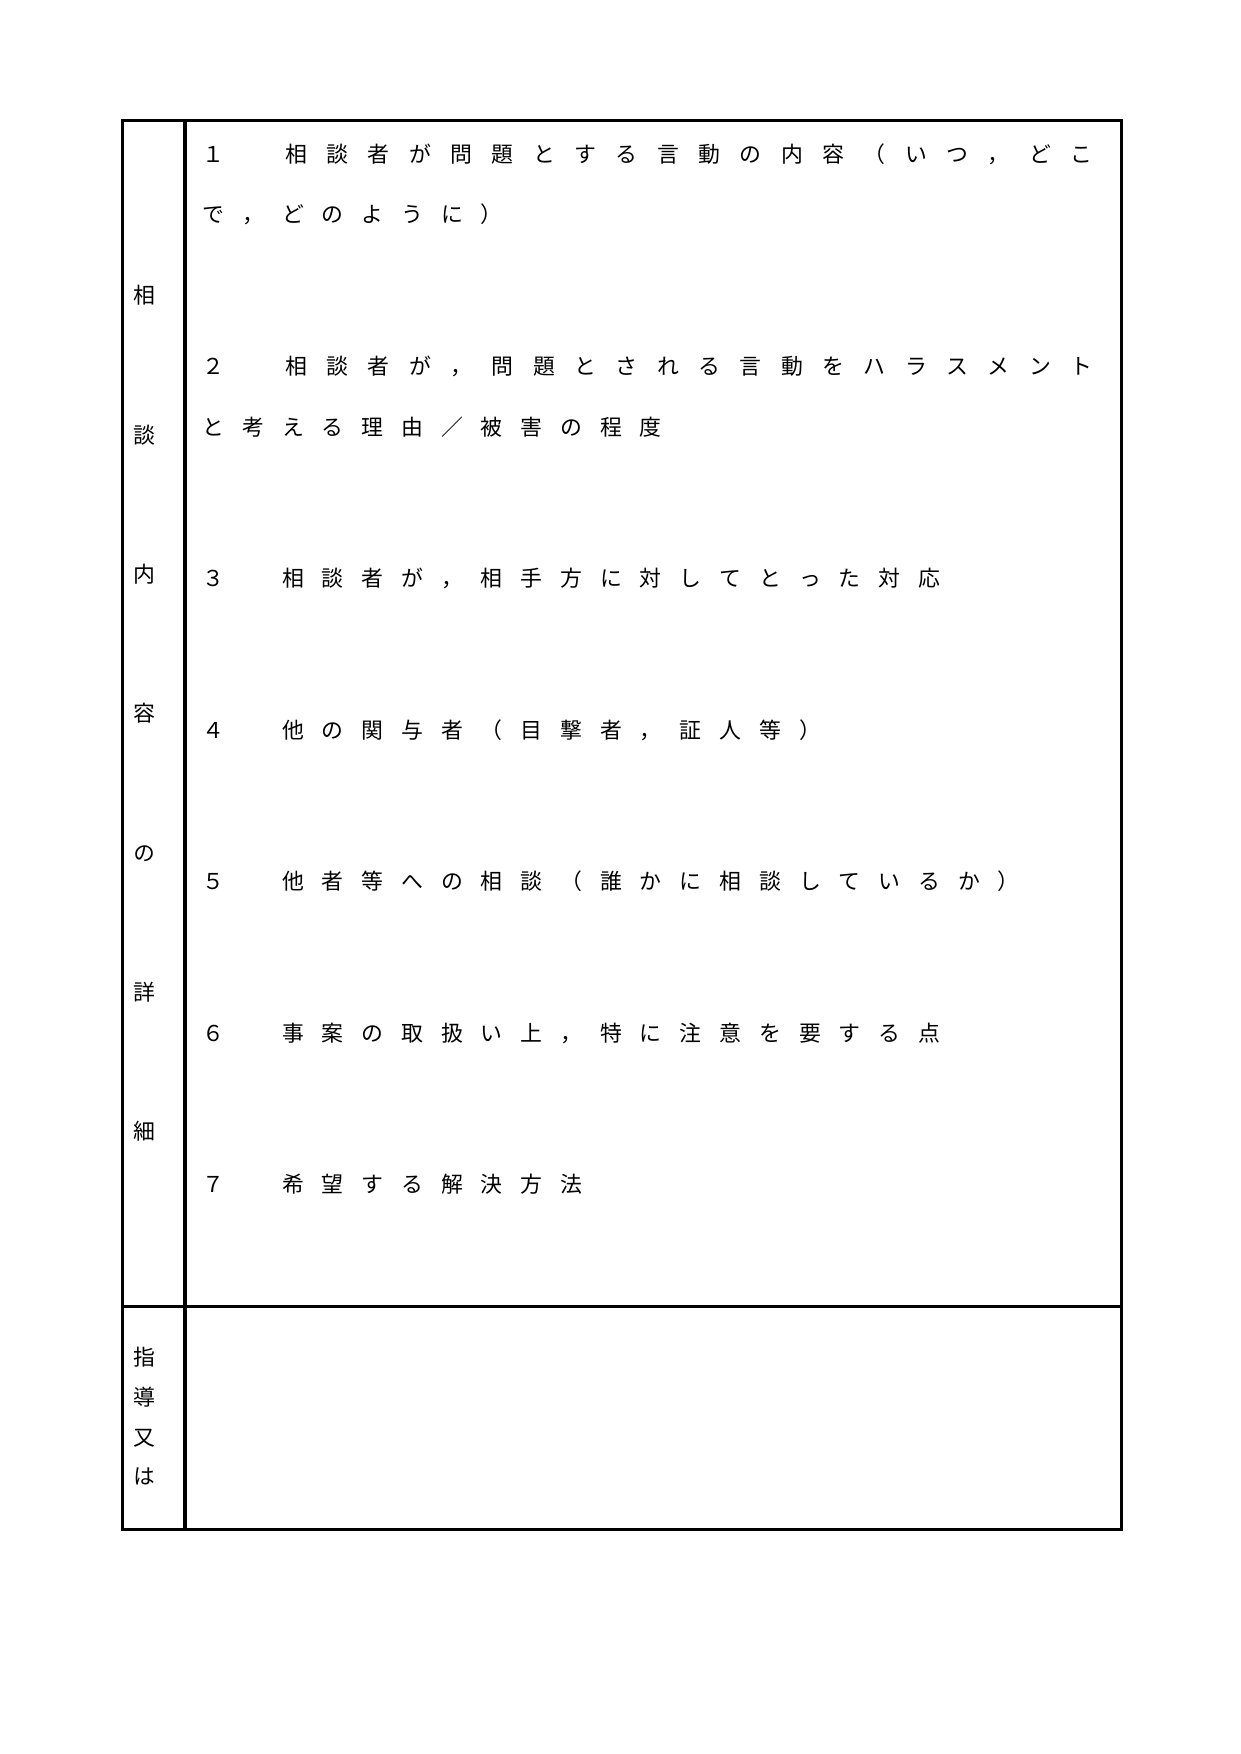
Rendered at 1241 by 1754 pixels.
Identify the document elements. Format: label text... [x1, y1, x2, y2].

table_cell 指導又は助言 [124, 1308, 183, 1527]
table_cell １ 相談者が問題とする言動の内容（いつ，どこで，どのように） ２ 相談者が，問題とされる言動をハラスメントと考える理由／被害の程度 ３ 相談者が，相手方に対してとった対応 ４ 他の関与者（目撃者，証人等） ５ 他者等への相談（誰かに相談しているか） ６ 事案の取扱い上，特に注意を要する点 ７ 希望する解決方法 [187, 122, 1120, 1304]
table_cell 相 談 内 容 の 詳 細 [124, 122, 183, 1304]
table_cell [187, 1308, 1120, 1527]
